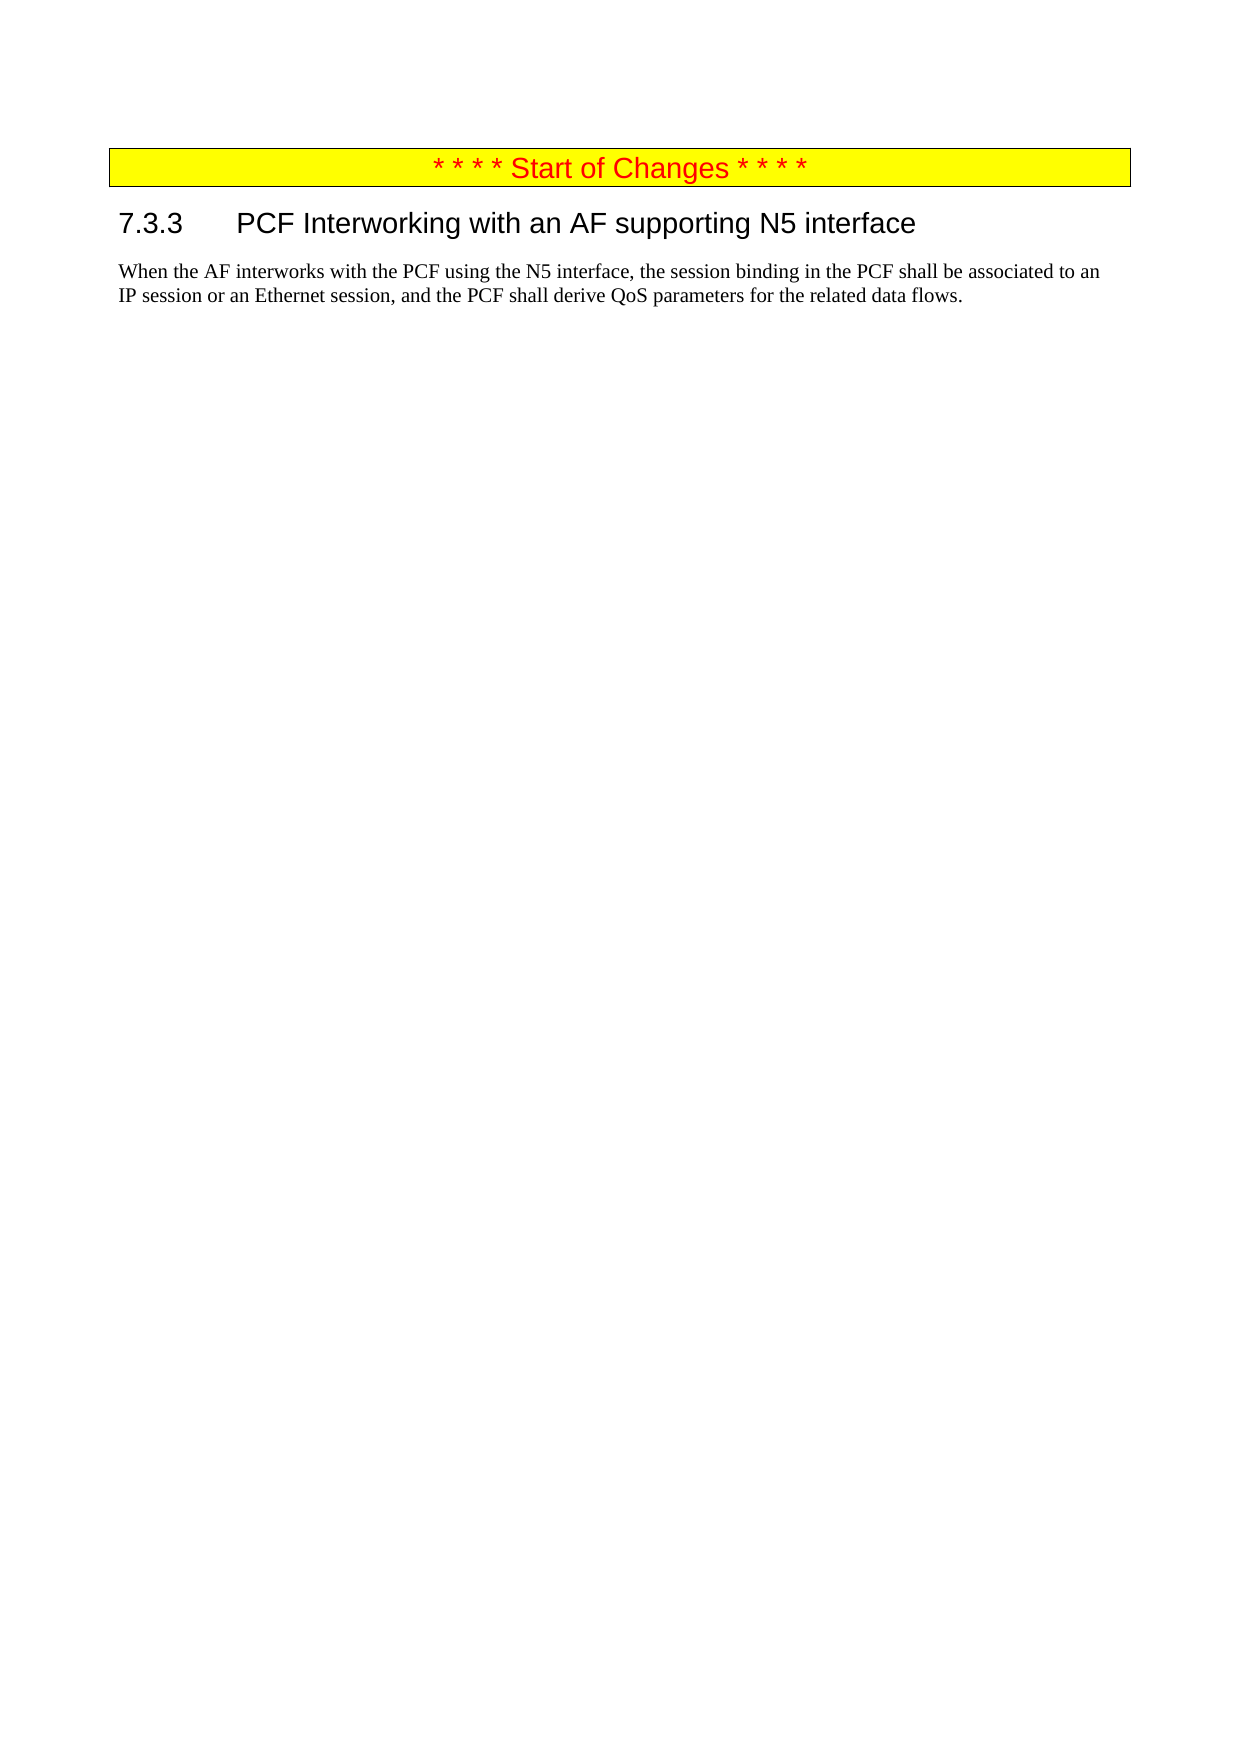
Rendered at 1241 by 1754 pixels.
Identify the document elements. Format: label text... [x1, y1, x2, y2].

subtitle 7.3.3 PCF Interworking with an AF supporting N5 interface [118, 206, 1122, 240]
text * * * * Start of Changes * * * * [110, 149, 1130, 186]
text When the AF interworks with the PCF using the N5 interface, the session binding in the PCF shall be associated to an IP session or an Ethernet session, and the PCF shall derive QoS parameters for the related data flows. [118, 258, 1122, 307]
